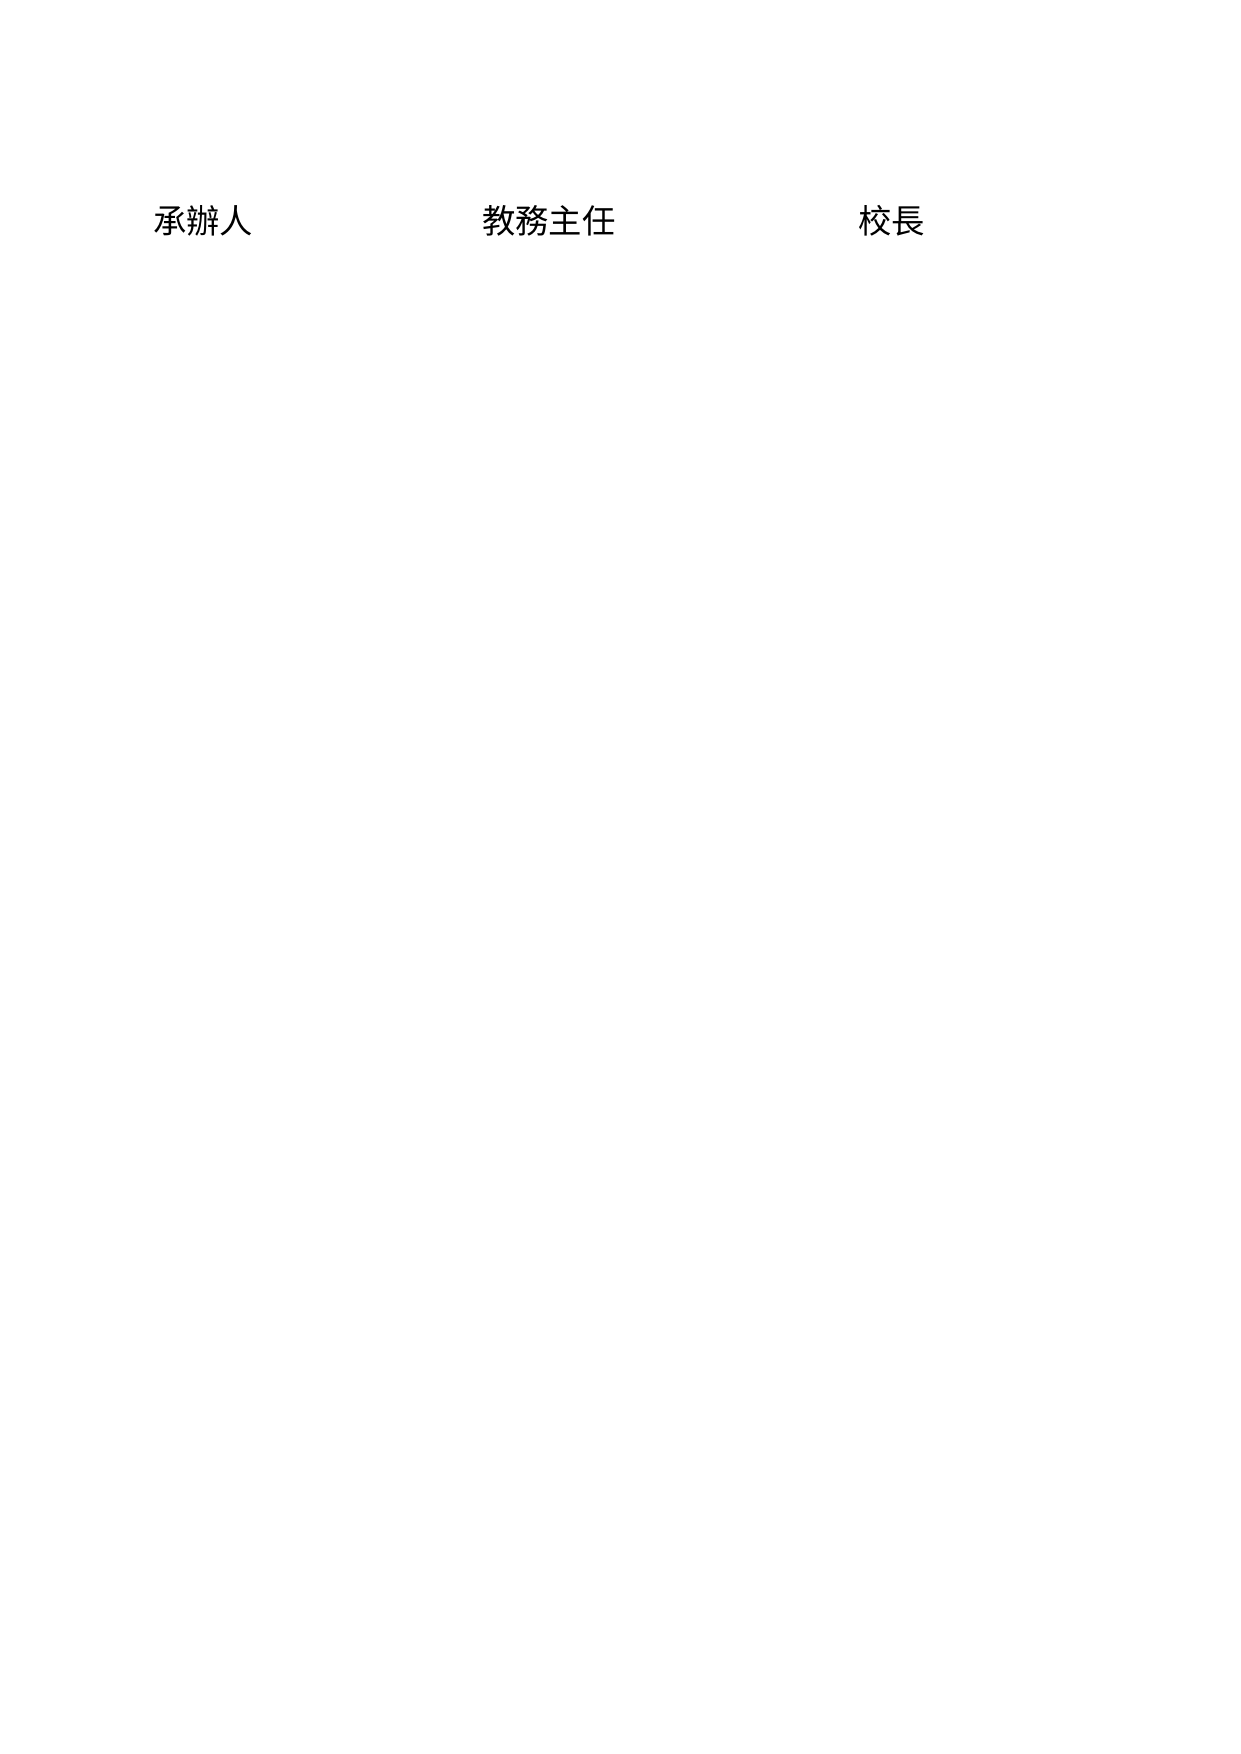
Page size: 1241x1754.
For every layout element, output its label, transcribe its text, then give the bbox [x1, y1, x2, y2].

subtitle 承辦人 教務主任 校長 [118, 194, 1163, 243]
